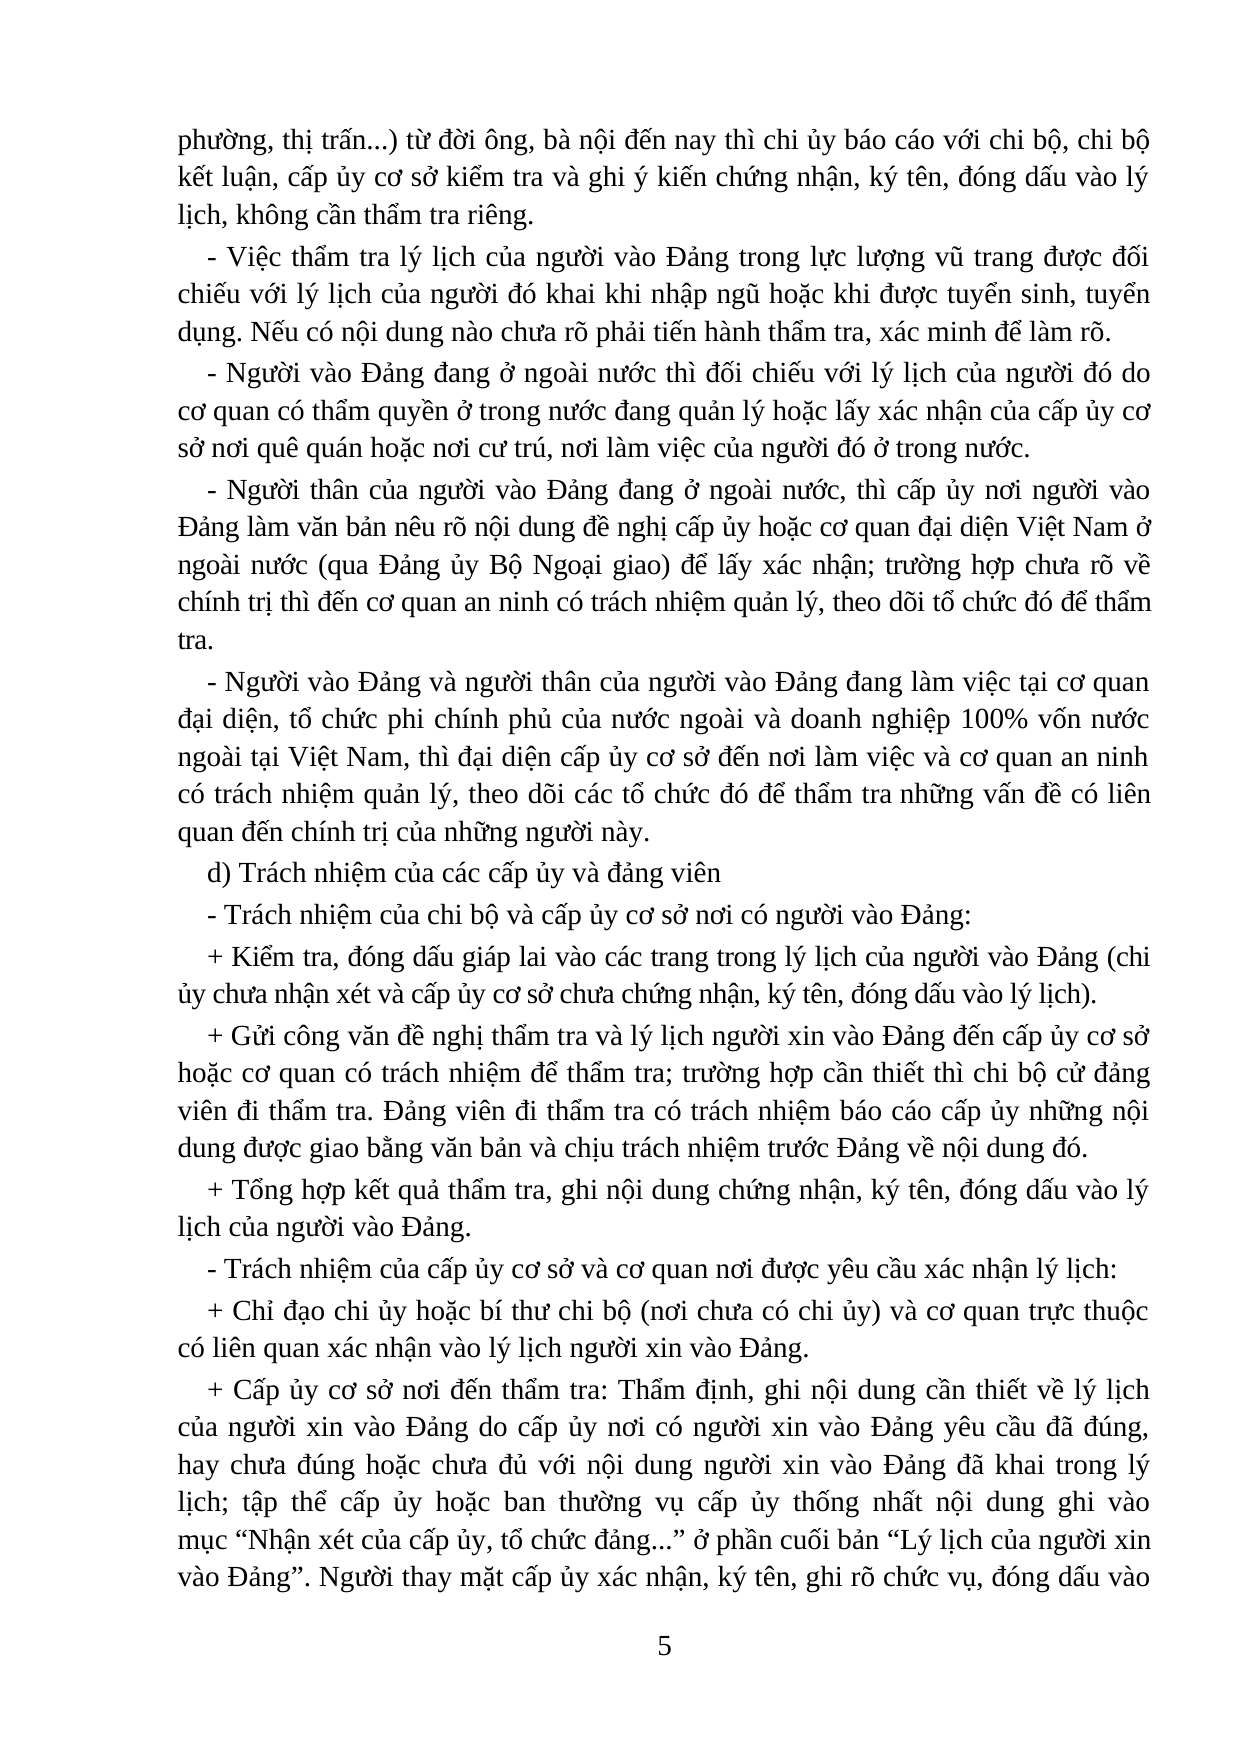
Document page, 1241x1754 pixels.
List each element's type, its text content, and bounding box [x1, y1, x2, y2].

text d) Trách nhiệm của các cấp ủy và đảng viên [177, 851, 1152, 889]
text - Người thân của người vào Đảng đang ở ngoài nước, thì cấp ủy nơi người vào Đảng làm văn bản nêu rõ nội dung đề nghị cấp ủy hoặc cơ quan đại diện Việt Nam ở ngoài nước (qua Đảng ủy Bộ Ngoại giao) để lấy xác nhận; trường hợp chưa rõ về chính trị thì đến cơ quan an ninh có trách nhiệm quản lý, theo dõi tổ chức đó để thẩm tra. [177, 468, 1152, 656]
text - Người vào Đảng và người thân của người vào Đảng đang làm việc tại cơ quan đại diện, tổ chức phi chính phủ của nước ngoài và doanh nghiệp 100% vốn nước ngoài tại Việt Nam, thì đại diện cấp ủy cơ sở đến nơi làm việc và cơ quan an ninh có trách nhiệm quản lý, theo dõi các tổ chức đó để thẩm tra những vấn đề có liên quan đến chính trị của những người này. [177, 660, 1152, 847]
text - Trách nhiệm của cấp ủy cơ sở và cơ quan nơi được yêu cầu xác nhận lý lịch: [177, 1247, 1152, 1285]
text + Gửi công văn đề nghị thẩm tra và lý lịch người xin vào Đảng đến cấp ủy cơ sở hoặc cơ quan có trách nhiệm để thẩm tra; trường hợp cần thiết thì chi bộ cử đảng viên đi thẩm tra. Đảng viên đi thẩm tra có trách nhiệm báo cáo cấp ủy những nội dung được giao bằng văn bản và chịu trách nhiệm trước Đảng về nội dung đó. [177, 1014, 1152, 1164]
text - Trách nhiệm của chi bộ và cấp ủy cơ sở nơi có người vào Đảng: [177, 893, 1152, 931]
text - Người vào Đảng đang ở ngoài nước thì đối chiếu với lý lịch của người đó do cơ quan có thẩm quyền ở trong nước đang quản lý hoặc lấy xác nhận của cấp ủy cơ sở nơi quê quán hoặc nơi cư trú, nơi làm việc của người đó ở trong nước. [177, 351, 1152, 464]
text + Kiểm tra, đóng dấu giáp lai vào các trang trong lý lịch của người vào Đảng (chi ủy chưa nhận xét và cấp ủy cơ sở chưa chứng nhận, ký tên, đóng dấu vào lý lịch). [177, 935, 1152, 1010]
text + Chỉ đạo chi ủy hoặc bí thư chi bộ (nơi chưa có chi ủy) và cơ quan trực thuộc có liên quan xác nhận vào lý lịch người xin vào Đảng. [177, 1289, 1152, 1364]
text - Việc thẩm tra lý lịch của người vào Đảng trong lực lượng vũ trang được đối chiếu với lý lịch của người đó khai khi nhập ngũ hoặc khi được tuyển sinh, tuyển dụng. Nếu có nội dung nào chưa rõ phải tiến hành thẩm tra, xác minh để làm rõ. [177, 235, 1152, 347]
text + Tổng hợp kết quả thẩm tra, ghi nội dung chứng nhận, ký tên, đóng dấu vào lý lịch của người vào Đảng. [177, 1168, 1152, 1243]
